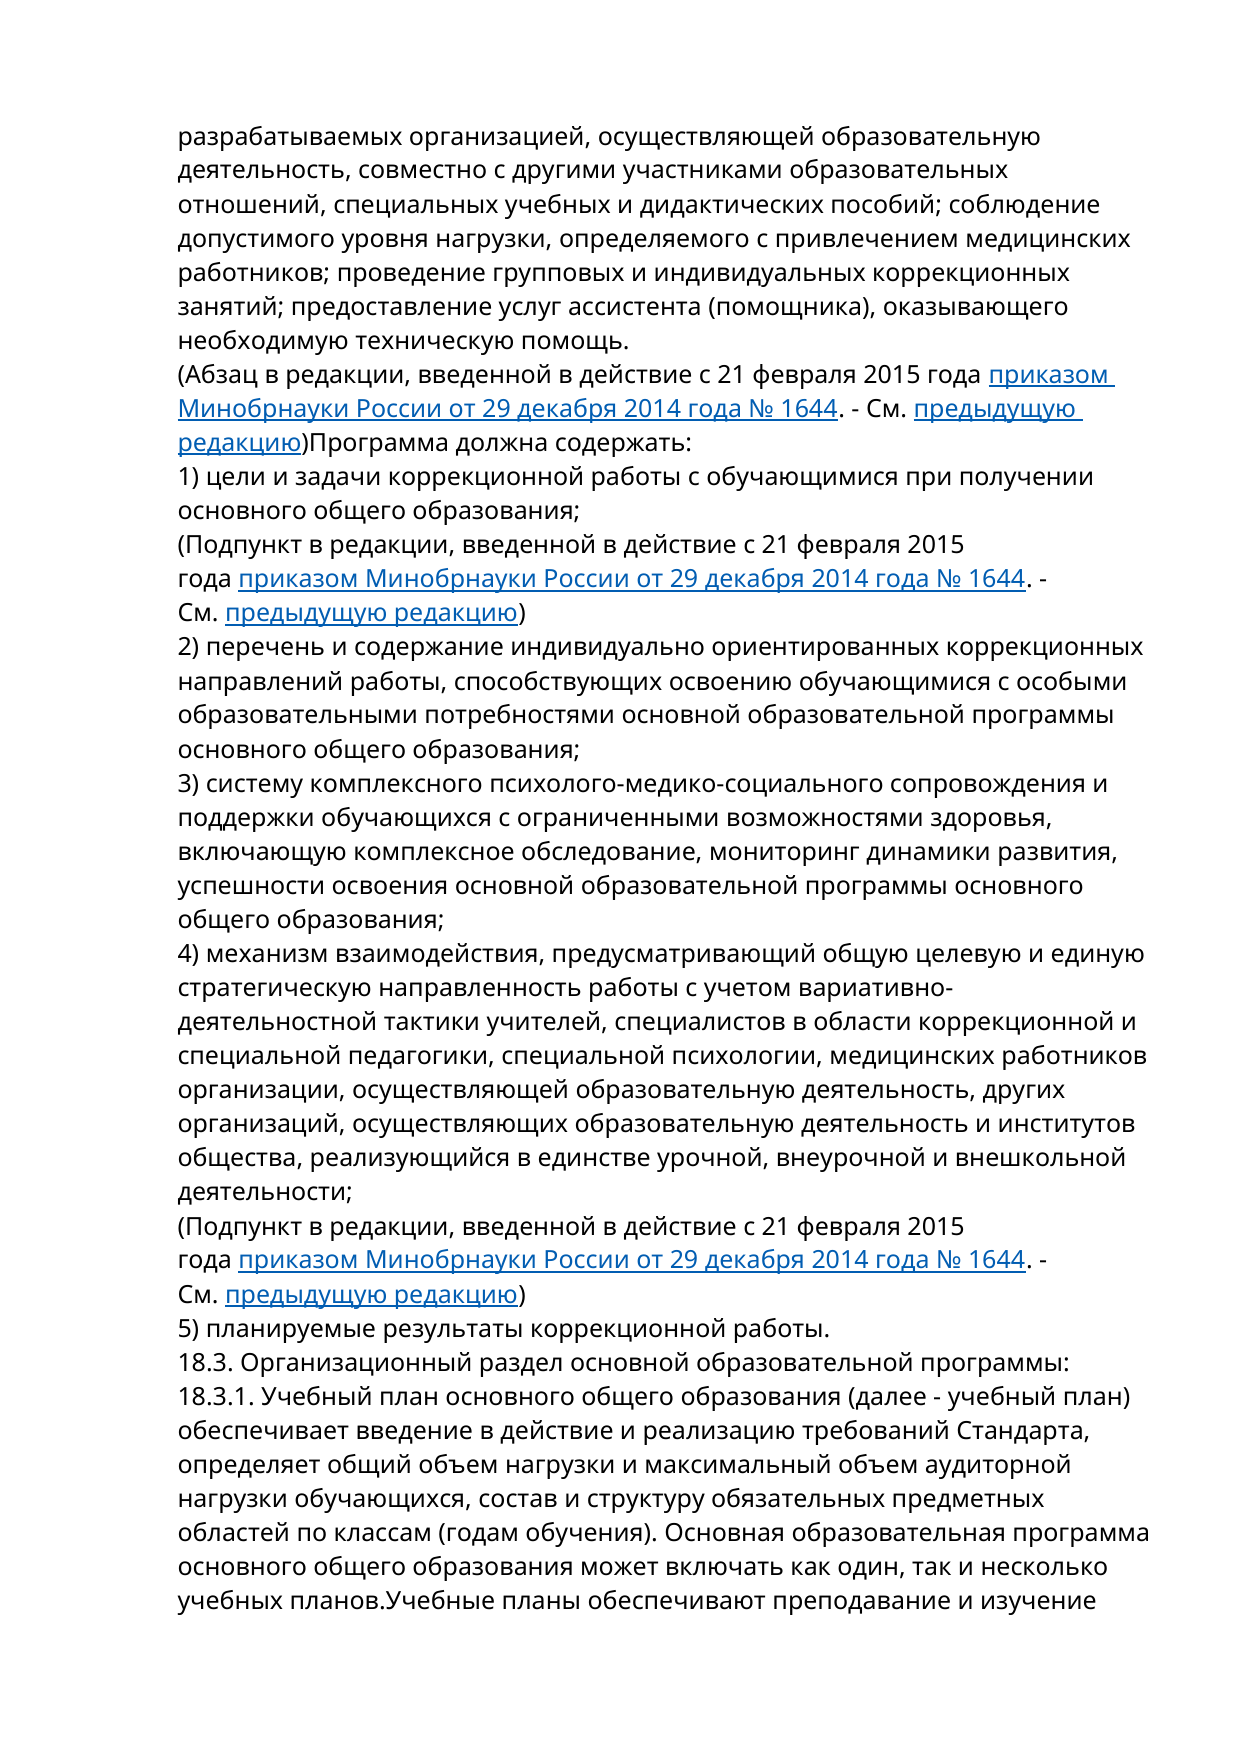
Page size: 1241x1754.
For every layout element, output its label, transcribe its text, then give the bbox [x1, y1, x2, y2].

text 18.3. Организационный раздел основной образовательной программы: [177, 1344, 1152, 1378]
text 3) систему комплексного психолого-медико-социального сопровождения и поддержки обучающихся с ограниченными возможностями здоровья, включающую комплексное обследование, мониторинг динамики развития, успешности освоения основной образовательной программы основного общего образования; [177, 765, 1152, 936]
text 2) перечень и содержание индивидуально ориентированных коррекционных направлений работы, способствующих освоению обучающимися с особыми образовательными потребностями основной образовательной программы основного общего образования; [177, 629, 1152, 765]
text 5) планируемые результаты коррекционной работы. [177, 1310, 1152, 1344]
text 1) цели и задачи коррекционной работы с обучающимися при получении основного общего образования; (Подпункт в редакции, введенной в действие с 21 февраля 2015 года приказом Минобрнауки России от 29 декабря 2014 года № 1644. - См. предыдущую редакцию) [177, 459, 1152, 629]
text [177, 118, 1152, 459]
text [177, 1378, 1152, 1617]
text 4) механизм взаимодействия, предусматривающий общую целевую и единую стратегическую направленность работы с учетом вариативно-деятельностной тактики учителей, специалистов в области коррекционной и специальной педагогики, специальной психологии, медицинских работников организации, осуществляющей образовательную деятельность, других организаций, осуществляющих образовательную деятельность и институтов общества, реализующийся в единстве урочной, внеурочной и внешкольной деятельности; (Подпункт в редакции, введенной в действие с 21 февраля 2015 года приказом Минобрнауки России от 29 декабря 2014 года № 1644. - См. предыдущую редакцию) [177, 936, 1152, 1310]
